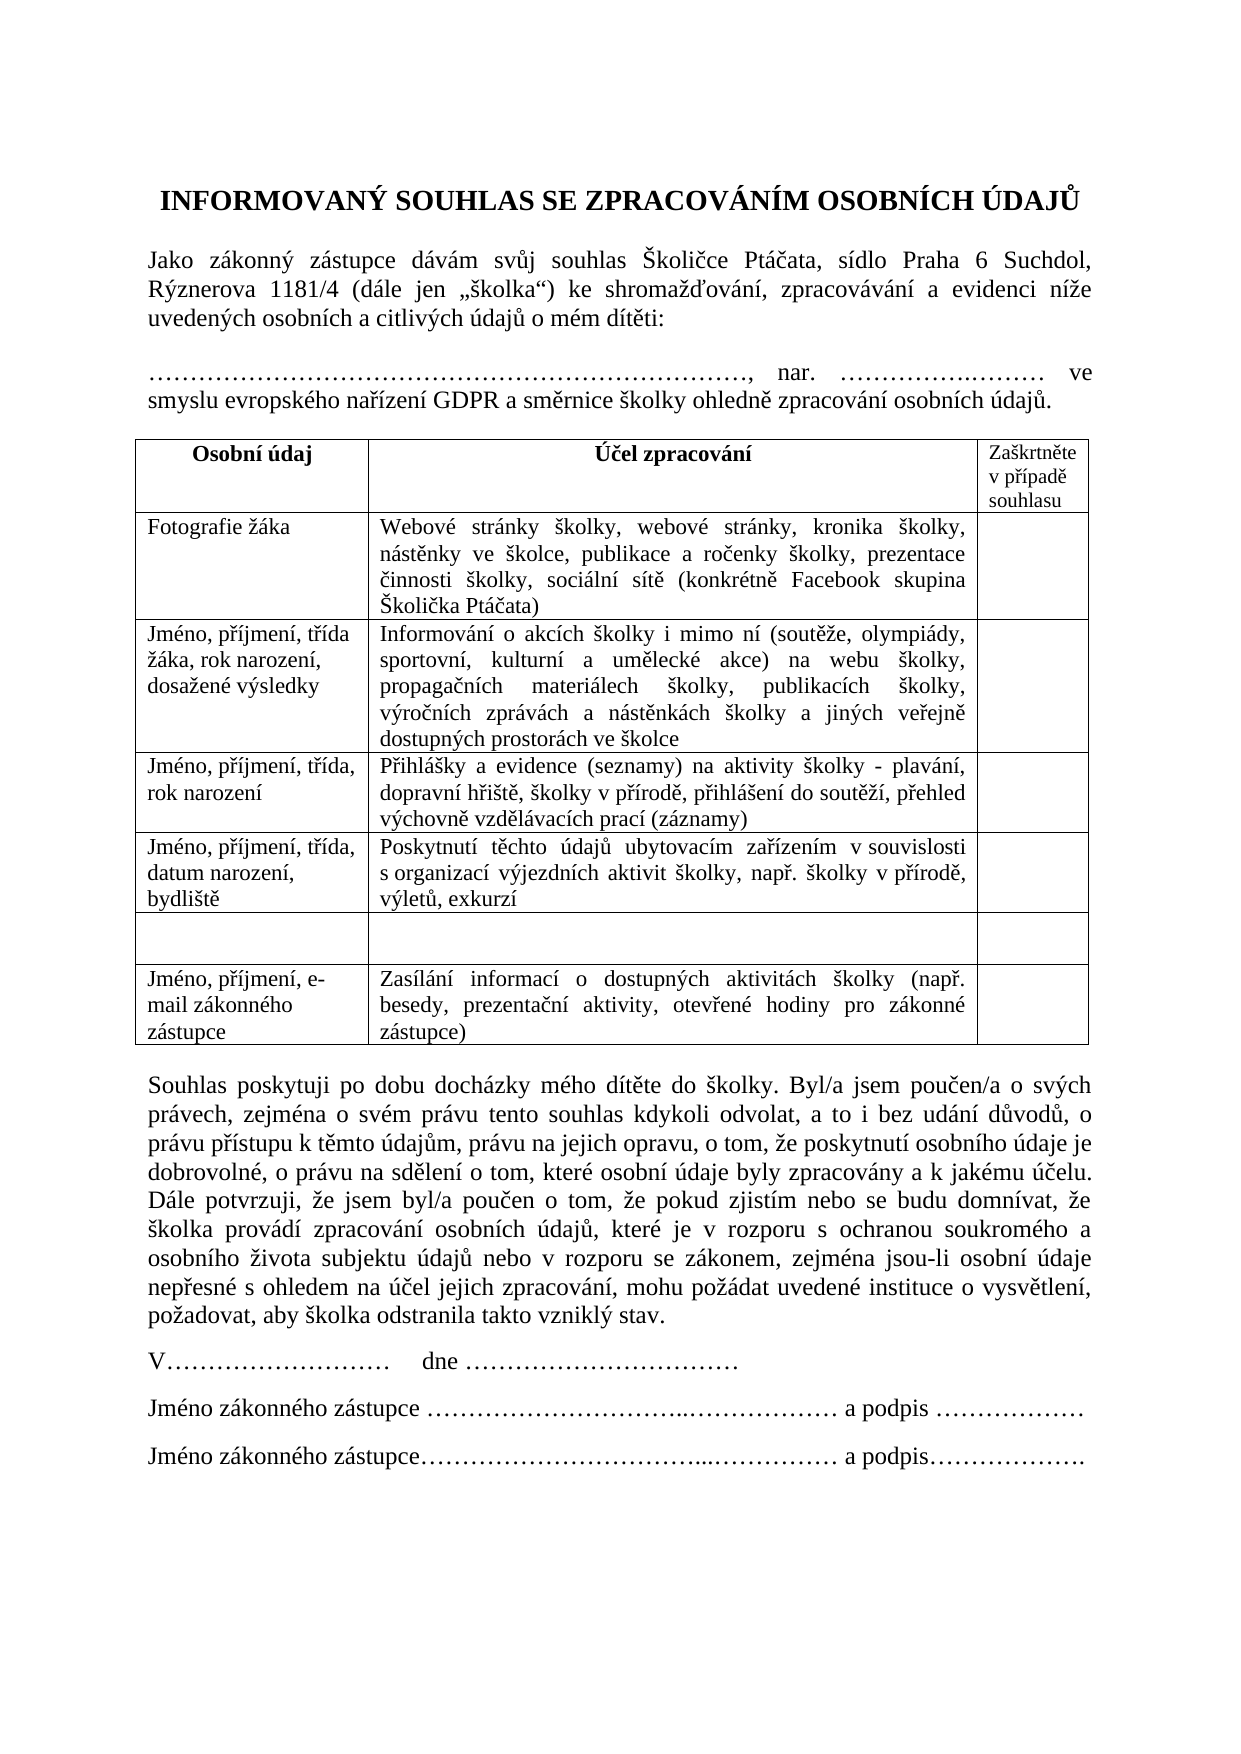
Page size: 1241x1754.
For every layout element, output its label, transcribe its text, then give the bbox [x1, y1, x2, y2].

table_cell Jméno, příjmení, třída, datum narození, bydliště [136, 833, 368, 912]
text ………………………………………………………………, nar. …………….……… ve smyslu evropského nařízení GDPR a směrnice školky ohledně zpracování osobních údajů. [148, 357, 1093, 414]
text Jako zákonný zástupce dávám svůj souhlas Školičce Ptáčata, sídlo Praha 6 Suchdol, Rýznerova 1181/4 (dále jen „školka“) ke shromažďování, zpracovávání a evidenci níže uvedených osobních a citlivých údajů o mém dítěti: [148, 245, 1093, 332]
table_cell [978, 833, 1088, 912]
table_cell [978, 965, 1088, 1044]
table_cell [369, 913, 977, 964]
table_cell [978, 620, 1088, 752]
table_cell [136, 913, 368, 964]
table_cell Fotografie žáka [136, 513, 368, 619]
table_cell [978, 913, 1088, 964]
text INFORMOVANÝ SOUHLAS SE ZPRACOVÁNÍM OSOBNÍCH ÚDAJŮ [148, 183, 1093, 217]
text Souhlas poskytuji po dobu docházky mého dítěte do školky. Byl/a jsem poučen/a o svých právech, zejména o svém právu tento souhlas kdykoli odvolat, a to i bez udání důvodů, o právu přístupu k těmto údajům, právu na jejich opravu, o tom, že poskytnutí osobního údaje je dobrovolné, o právu na sdělení o tom, které osobní údaje byly zpracovány a k jakému účelu. Dále potvrzuji, že jsem byl/a poučen o tom, že pokud zjistím nebo se budu domnívat, že školka provádí zpracování osobních údajů, které je v rozporu s ochranou soukromého a osobního života subjektu údajů nebo v rozporu se zákonem, zejména jsou-li osobní údaje nepřesné s ohledem na účel jejich zpracování, mohu požádat uvedené instituce o vysvětlení, požadovat, aby školka odstranila takto vzniklý stav. [148, 1070, 1093, 1329]
table_cell Poskytnutí těchto údajů ubytovacím zařízením v souvislosti s organizací výjezdních aktivit školky, např. školky v přírodě, výletů, exkurzí [369, 833, 977, 912]
table_cell Jméno, příjmení, třída, rok narození [136, 753, 368, 832]
table_header Osobní údaj [136, 440, 368, 512]
text Jméno zákonného zástupce……………………………...…………… a podpis………………. [148, 1441, 1093, 1470]
table_cell Informování o akcích školky i mimo ní (soutěže, olympiády, sportovní, kulturní a umělecké akce) na webu školky, propagačních materiálech školky, publikacích školky, výročních zprávách a nástěnkách školky a jiných veřejně dostupných prostorách ve školce [369, 620, 977, 752]
table_header Účel zpracování [369, 440, 977, 512]
table_cell Zasílání informací o dostupných aktivitách školky (např. besedy, prezentační aktivity, otevřené hodiny pro zákonné zástupce) [369, 965, 977, 1044]
table_cell [978, 753, 1088, 832]
table_cell Přihlášky a evidence (seznamy) na aktivity školky - plavání, dopravní hřiště, školky v přírodě, přihlášení do soutěží, přehled výchovně vzdělávacích prací (záznamy) [369, 753, 977, 832]
text Jméno zákonného zástupce …………………………..……………… a podpis ……………… [148, 1393, 1093, 1422]
table_cell Jméno, příjmení, třída žáka, rok narození, dosažené výsledky [136, 620, 368, 752]
table_cell [978, 513, 1088, 619]
table_header Zaškrtněte v případě souhlasu [978, 440, 1088, 512]
table_cell Webové stránky školky, webové stránky, kronika školky, nástěnky ve školce, publikace a ročenky školky, prezentace činnosti školky, sociální sítě (konkrétně Facebook skupina Školička Ptáčata) [369, 513, 977, 619]
text V……………………… dne …………………………… [148, 1346, 1093, 1374]
table_cell Jméno, příjmení, e-mail zákonného zástupce [136, 965, 368, 1044]
